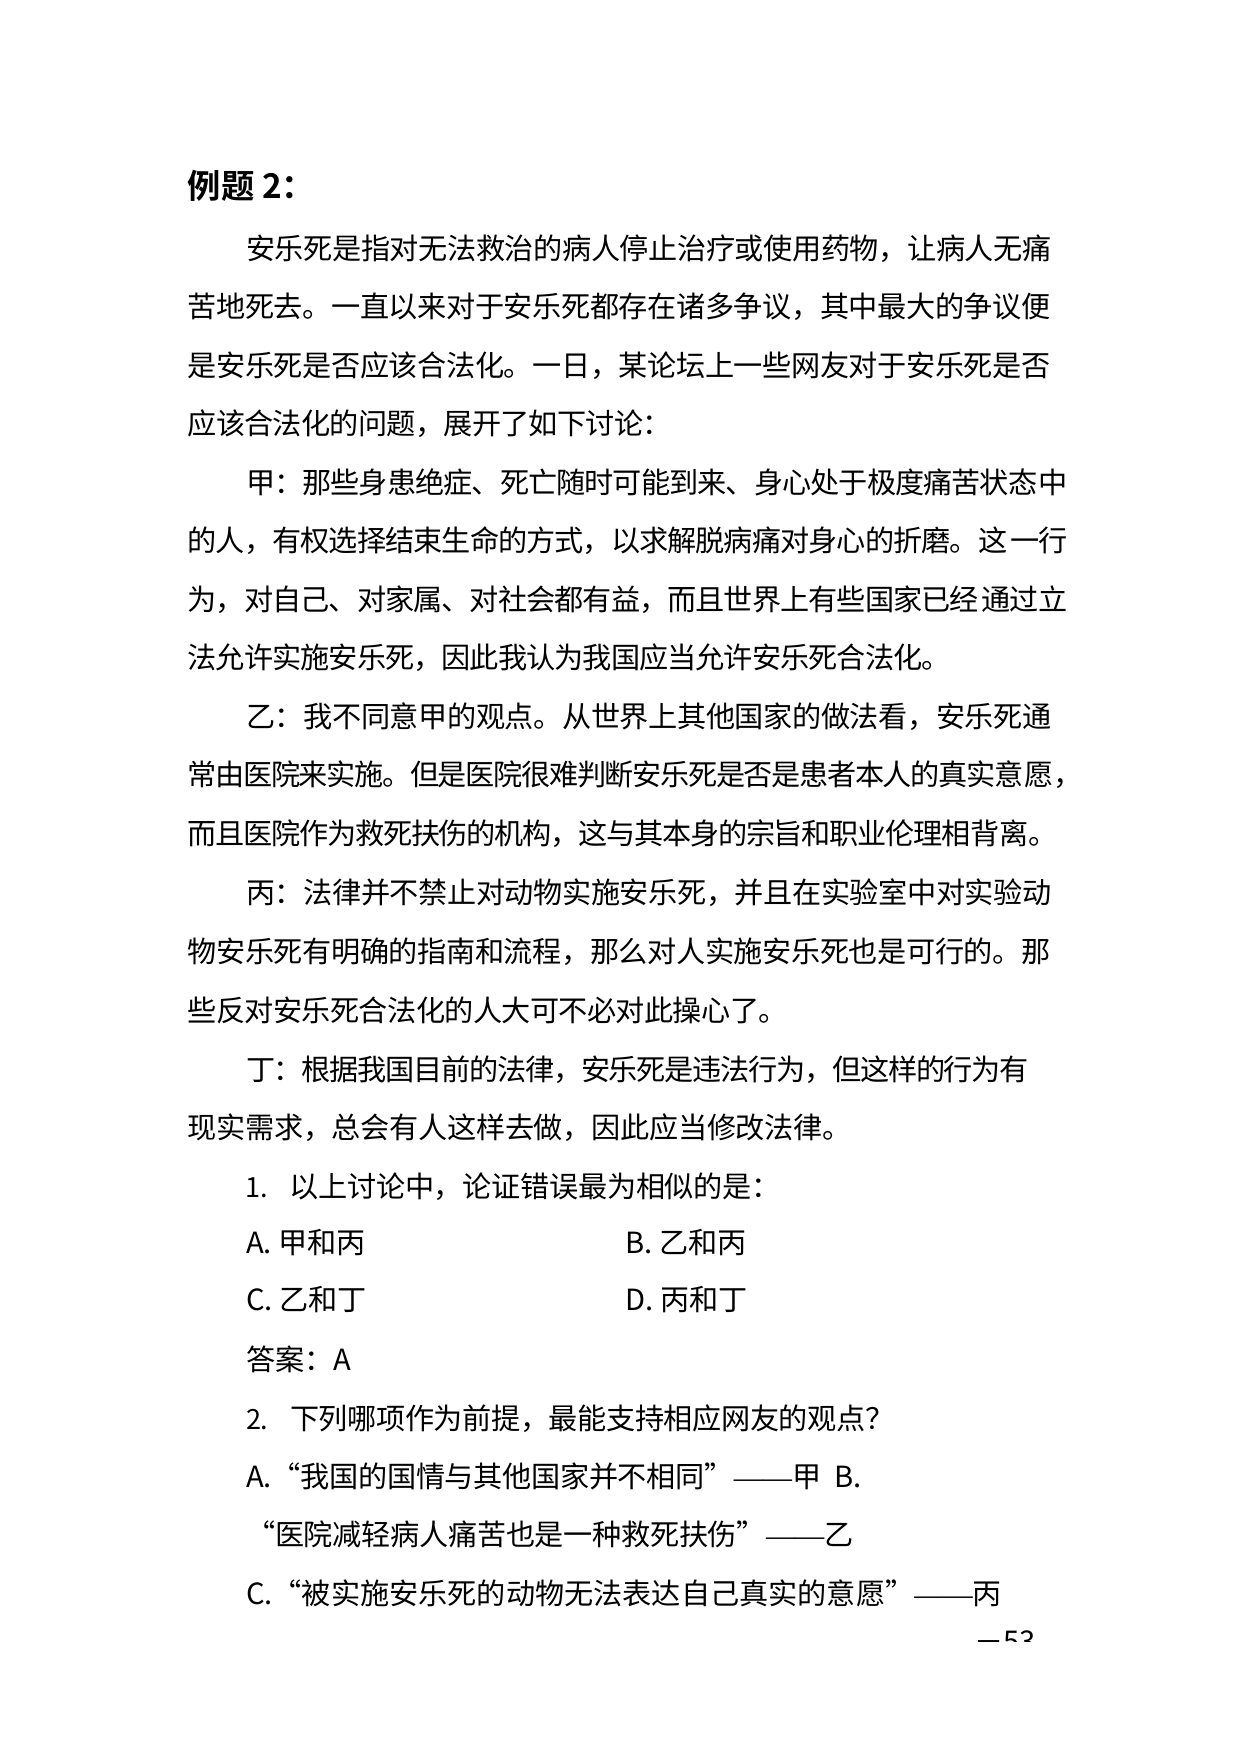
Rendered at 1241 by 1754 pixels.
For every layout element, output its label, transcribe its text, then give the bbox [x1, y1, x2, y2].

text A. 甲和丙 B. 乙和丙 [246, 1220, 1142, 1262]
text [246, 1570, 1004, 1612]
text 丁：根据我国目前的法律，安乐死是违法行为，但这样的行为有现实需求，总会有人这样去做，因此应当修改法律。 [187, 1047, 1053, 1147]
subtitle 例题 2： [187, 156, 1142, 209]
text 甲：那些身患绝症、死亡随时可能到来、身心处于极度痛苦状态中的人，有权选择结束生命的方式，以求解脱病痛对身心的折磨。这一行为，对自己、对家属、对社会都有益，而且世界上有些国家已经通过立法允许实施安乐死，因此我认为我国应当允许安乐死合法化。 [187, 459, 1067, 677]
text 丙：法律并不禁止对动物实施安乐死，并且在实验室中对实验动物安乐死有明确的指南和流程，那么对人实施安乐死也是可行的。那些反对安乐死合法化的人大可不必对此操心了。 [187, 869, 1053, 1030]
text 安乐死是指对无法救治的病人停止治疗或使用药物，让病人无痛苦地死去。一直以来对于安乐死都存在诸多争议，其中最大的争议便是安乐死是否应该合法化。一日，某论坛上一些网友对于安乐死是否应该合法化的问题，展开了如下讨论： [187, 226, 1053, 443]
list 以上讨论中，论证错误最为相似的是： [246, 1163, 1142, 1206]
list 下列哪项作为前提，最能支持相应网友的观点？ A.“我国的国情与其他国家并不相同”——甲 B.“医院减轻病人痛苦也是一种救死扶伤”——乙 [246, 1395, 902, 1554]
text 乙：我不同意甲的观点。从世界上其他国家的做法看，安乐死通常由医院来实施。但是医院很难判断安乐死是否是患者本人的真实意愿，而且医院作为救死扶伤的机构，这与其本身的宗旨和职业伦理相背离。 [187, 694, 1053, 853]
text C. 乙和丁 D. 丙和丁答案：A [246, 1277, 757, 1378]
